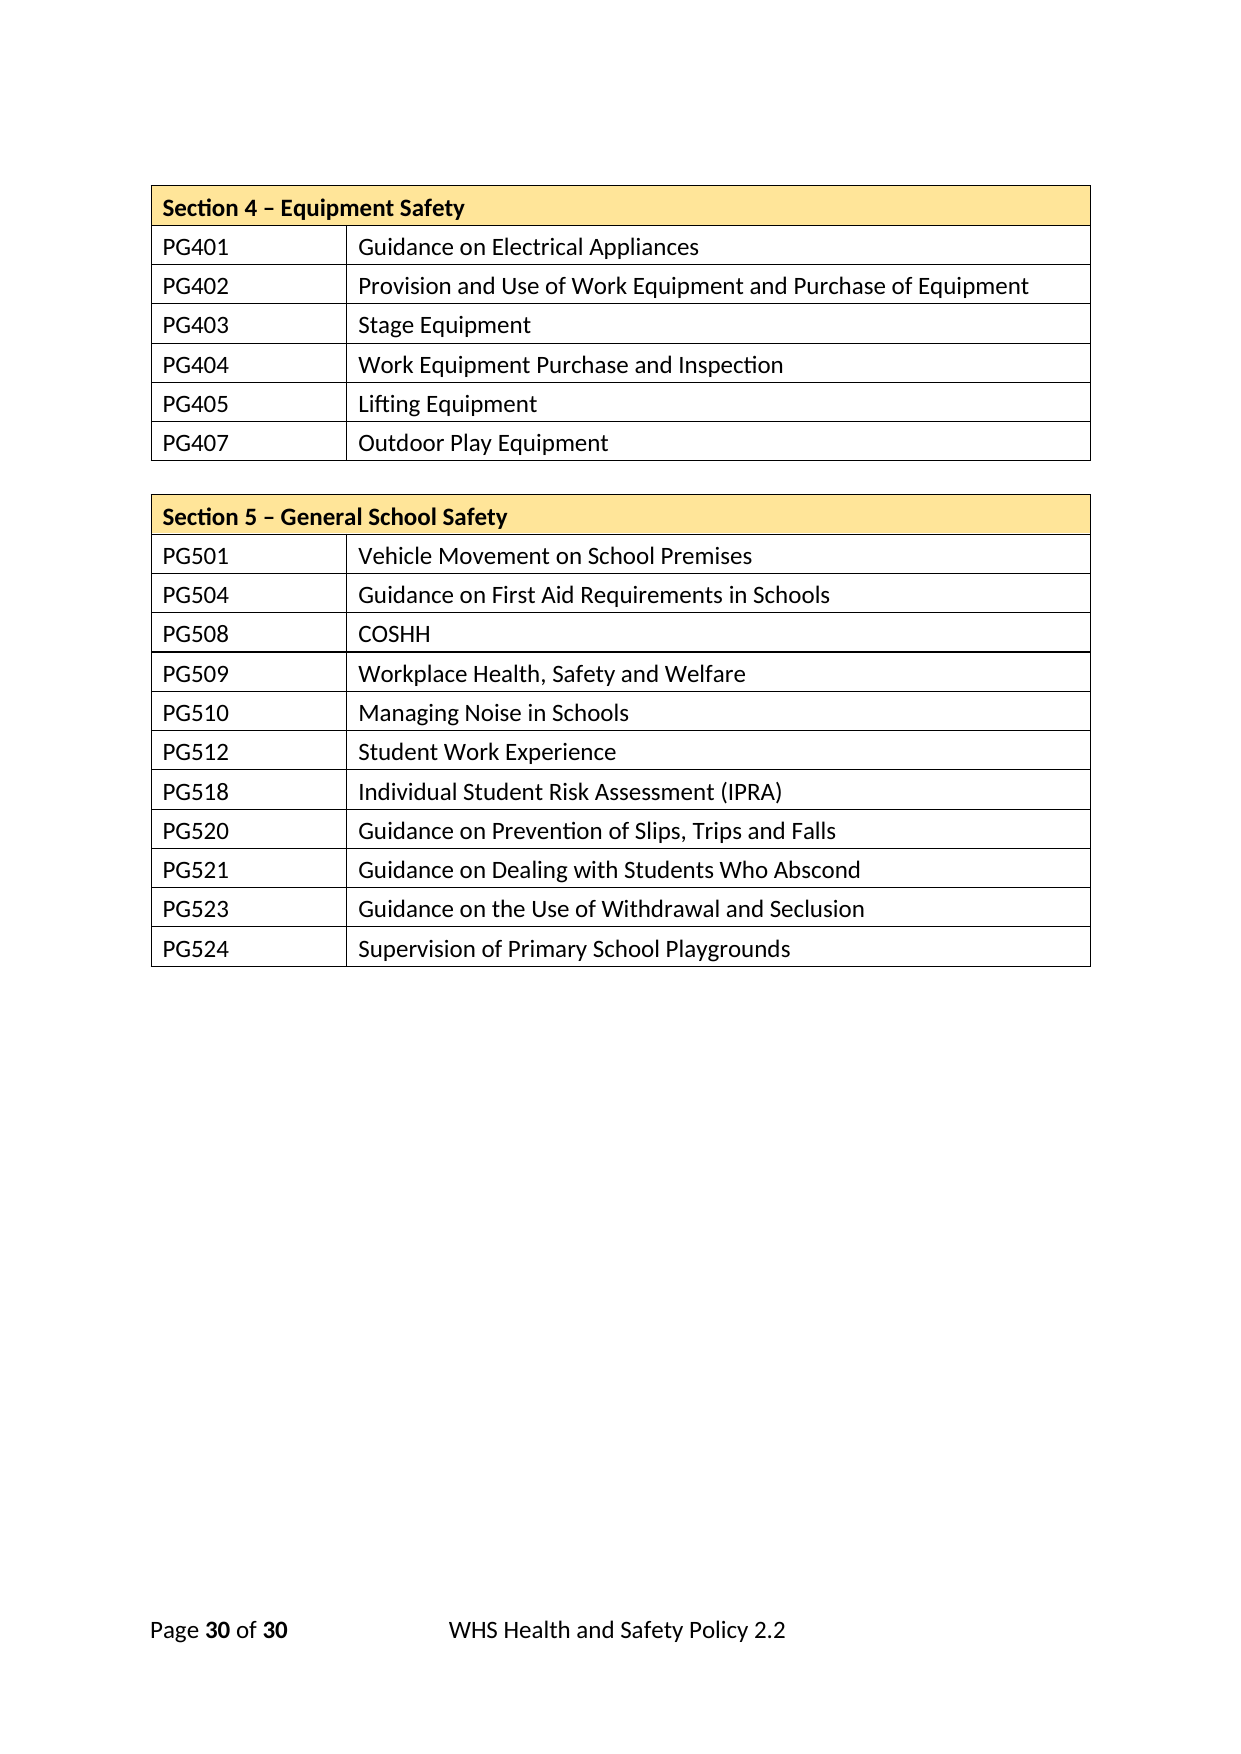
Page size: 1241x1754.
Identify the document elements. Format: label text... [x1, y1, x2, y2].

table_cell PG518 [152, 770, 346, 808]
table_cell Guidance on the Use of Withdrawal and Seclusion [347, 888, 1090, 926]
table_cell PG509 [152, 653, 346, 691]
table_cell Managing Noise in Schools [347, 692, 1090, 730]
table_cell PG508 [152, 613, 346, 651]
table_cell Vehicle Movement on School Premises [347, 535, 1090, 573]
table_cell PG520 [152, 810, 346, 848]
table_cell PG403 [152, 304, 346, 342]
table_cell Stage Equipment [347, 304, 1090, 342]
table_cell PG523 [152, 888, 346, 926]
table_cell COSHH [347, 613, 1090, 651]
table_cell PG512 [152, 731, 346, 769]
table_cell PG501 [152, 535, 346, 573]
table_cell Workplace Health, Safety and Welfare [347, 653, 1090, 691]
table_cell Outdoor Play Equipment [347, 422, 1090, 460]
table_cell PG504 [152, 574, 346, 612]
table_cell Guidance on Electrical Appliances [347, 226, 1090, 264]
table_cell PG405 [152, 383, 346, 421]
table_cell PG407 [152, 422, 346, 460]
table_cell Work Equipment Purchase and Inspection [347, 344, 1090, 382]
table_cell Lifting Equipment [347, 383, 1090, 421]
table_cell Guidance on Dealing with Students Who Abscond [347, 849, 1090, 887]
table_cell Student Work Experience [347, 731, 1090, 769]
table_header Section 5 – General School Safety [152, 495, 1090, 533]
table_cell PG402 [152, 265, 346, 303]
table_cell Guidance on Prevention of Slips, Trips and Falls [347, 810, 1090, 848]
table_cell Guidance on First Aid Requirements in Schools [347, 574, 1090, 612]
table_header Section 4 – Equipment Safety [152, 186, 1090, 225]
table_cell Individual Student Risk Assessment (IPRA) [347, 770, 1090, 808]
table_cell Provision and Use of Work Equipment and Purchase of Equipment [347, 265, 1090, 303]
table_cell PG521 [152, 849, 346, 887]
table_cell PG510 [152, 692, 346, 730]
table_cell Supervision of Primary School Playgrounds [347, 927, 1090, 966]
table_cell PG524 [152, 927, 346, 966]
table_cell PG404 [152, 344, 346, 382]
table_cell PG401 [152, 226, 346, 264]
